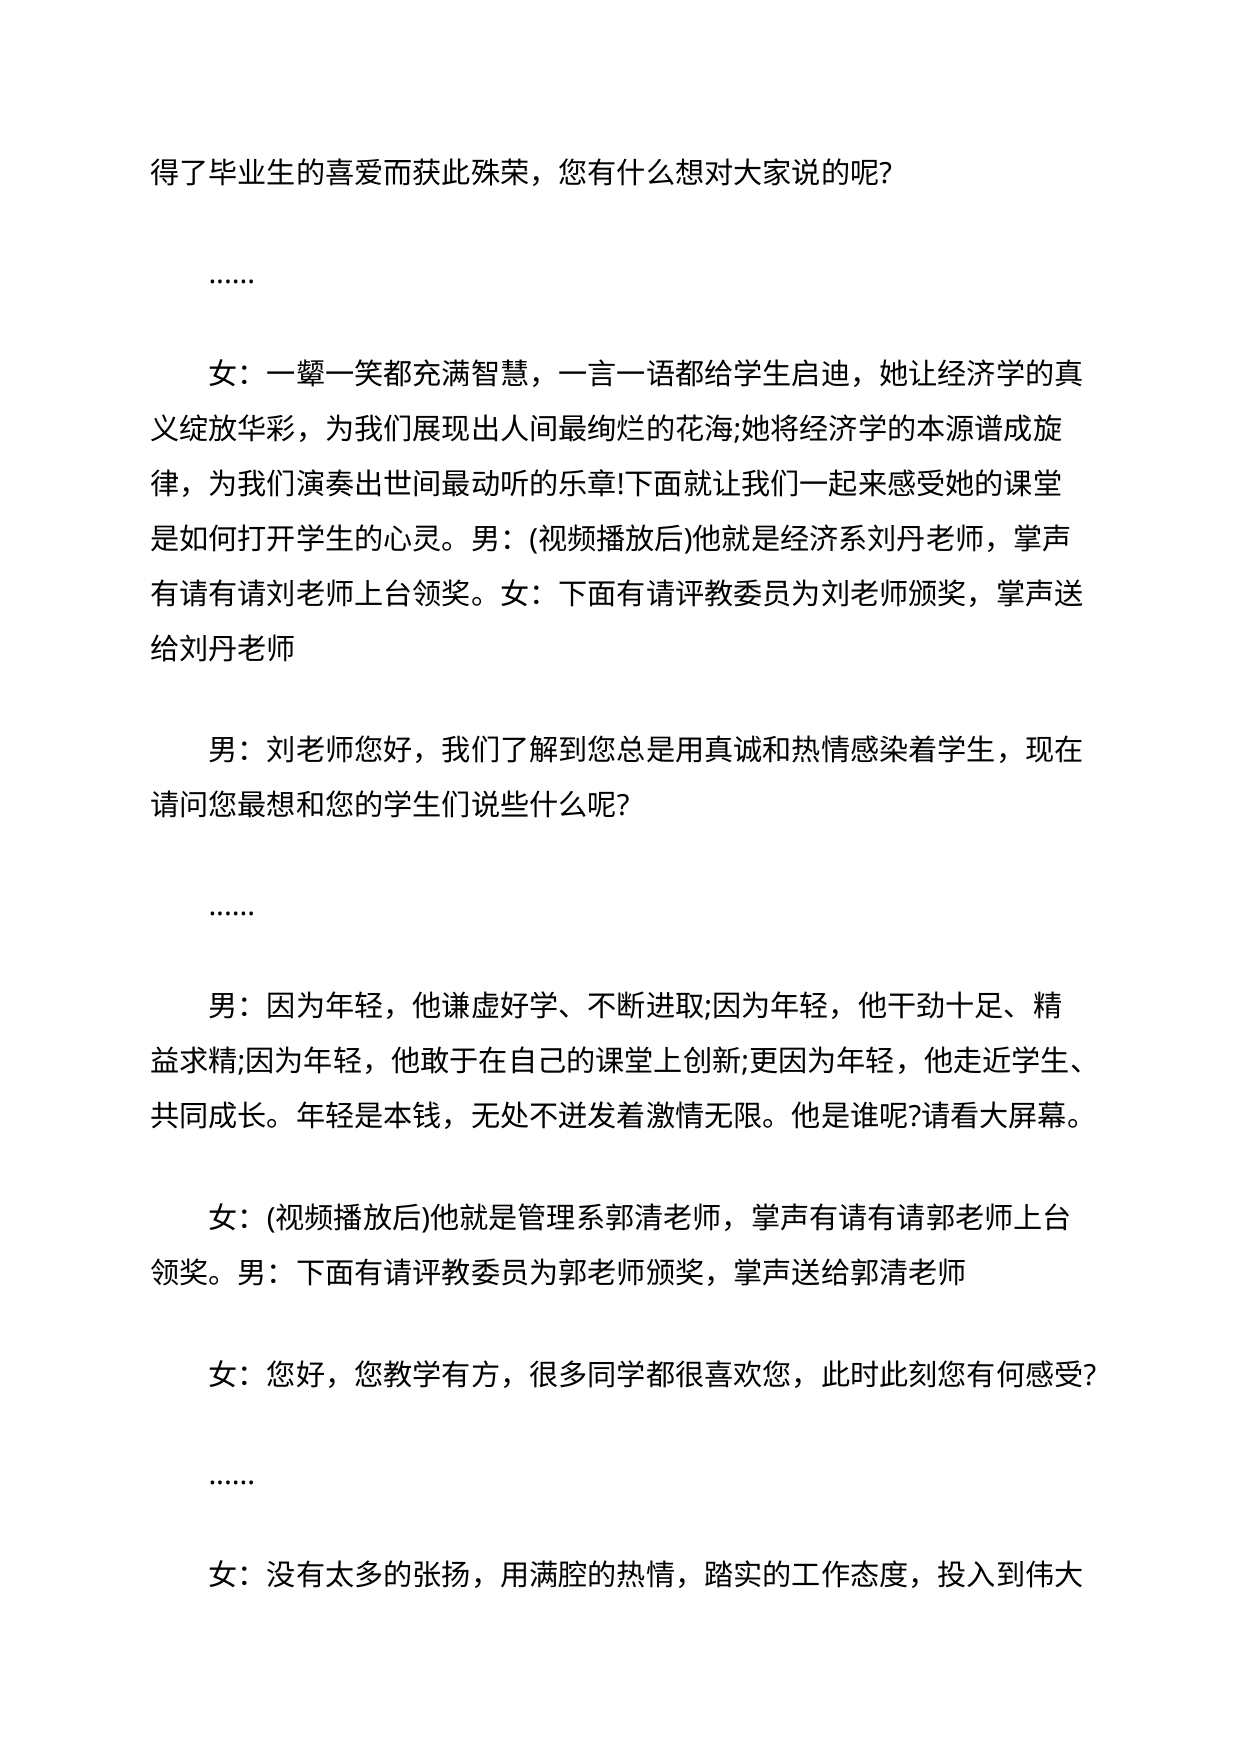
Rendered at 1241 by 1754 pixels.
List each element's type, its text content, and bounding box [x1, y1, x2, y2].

text 男：因为年轻，他谦虚好学、不断进取;因为年轻，他干劲十足、精益求精;因为年轻，他敢于在自己的课堂上创新;更因为年轻，他走近学生、共同成长。年轻是本钱，无处不迸发着激情无限。他是谁呢?请看大屏幕。 [150, 982, 1090, 1135]
text ...... [150, 884, 1090, 923]
text 女：一颦一笑都充满智慧，一言一语都给学生启迪，她让经济学的真义绽放华彩，为我们展现出人间最绚烂的花海;她将经济学的本源谱成旋律，为我们演奏出世间最动听的乐章!下面就让我们一起来感受她的课堂是如何打开学生的心灵。男：(视频播放后)他就是经济系刘丹老师，掌声有请有请刘老师上台领奖。女：下面有请评教委员为刘老师颁奖，掌声送给刘丹老师 [150, 350, 1090, 667]
text ...... [150, 1453, 1090, 1493]
text ...... [150, 252, 1090, 292]
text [150, 150, 1090, 192]
text 男：刘老师您好，我们了解到您总是用真诚和热情感染着学生，现在请问您最想和您的学生们说些什么呢? [150, 727, 1090, 824]
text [150, 1551, 1090, 1594]
text 女：(视频播放后)他就是管理系郭清老师，掌声有请有请郭老师上台领奖。男：下面有请评教委员为郭老师颁奖，掌声送给郭清老师 [150, 1194, 1090, 1292]
text 女：您好，您教学有方，很多同学都很喜欢您，此时此刻您有何感受? [150, 1351, 1090, 1393]
